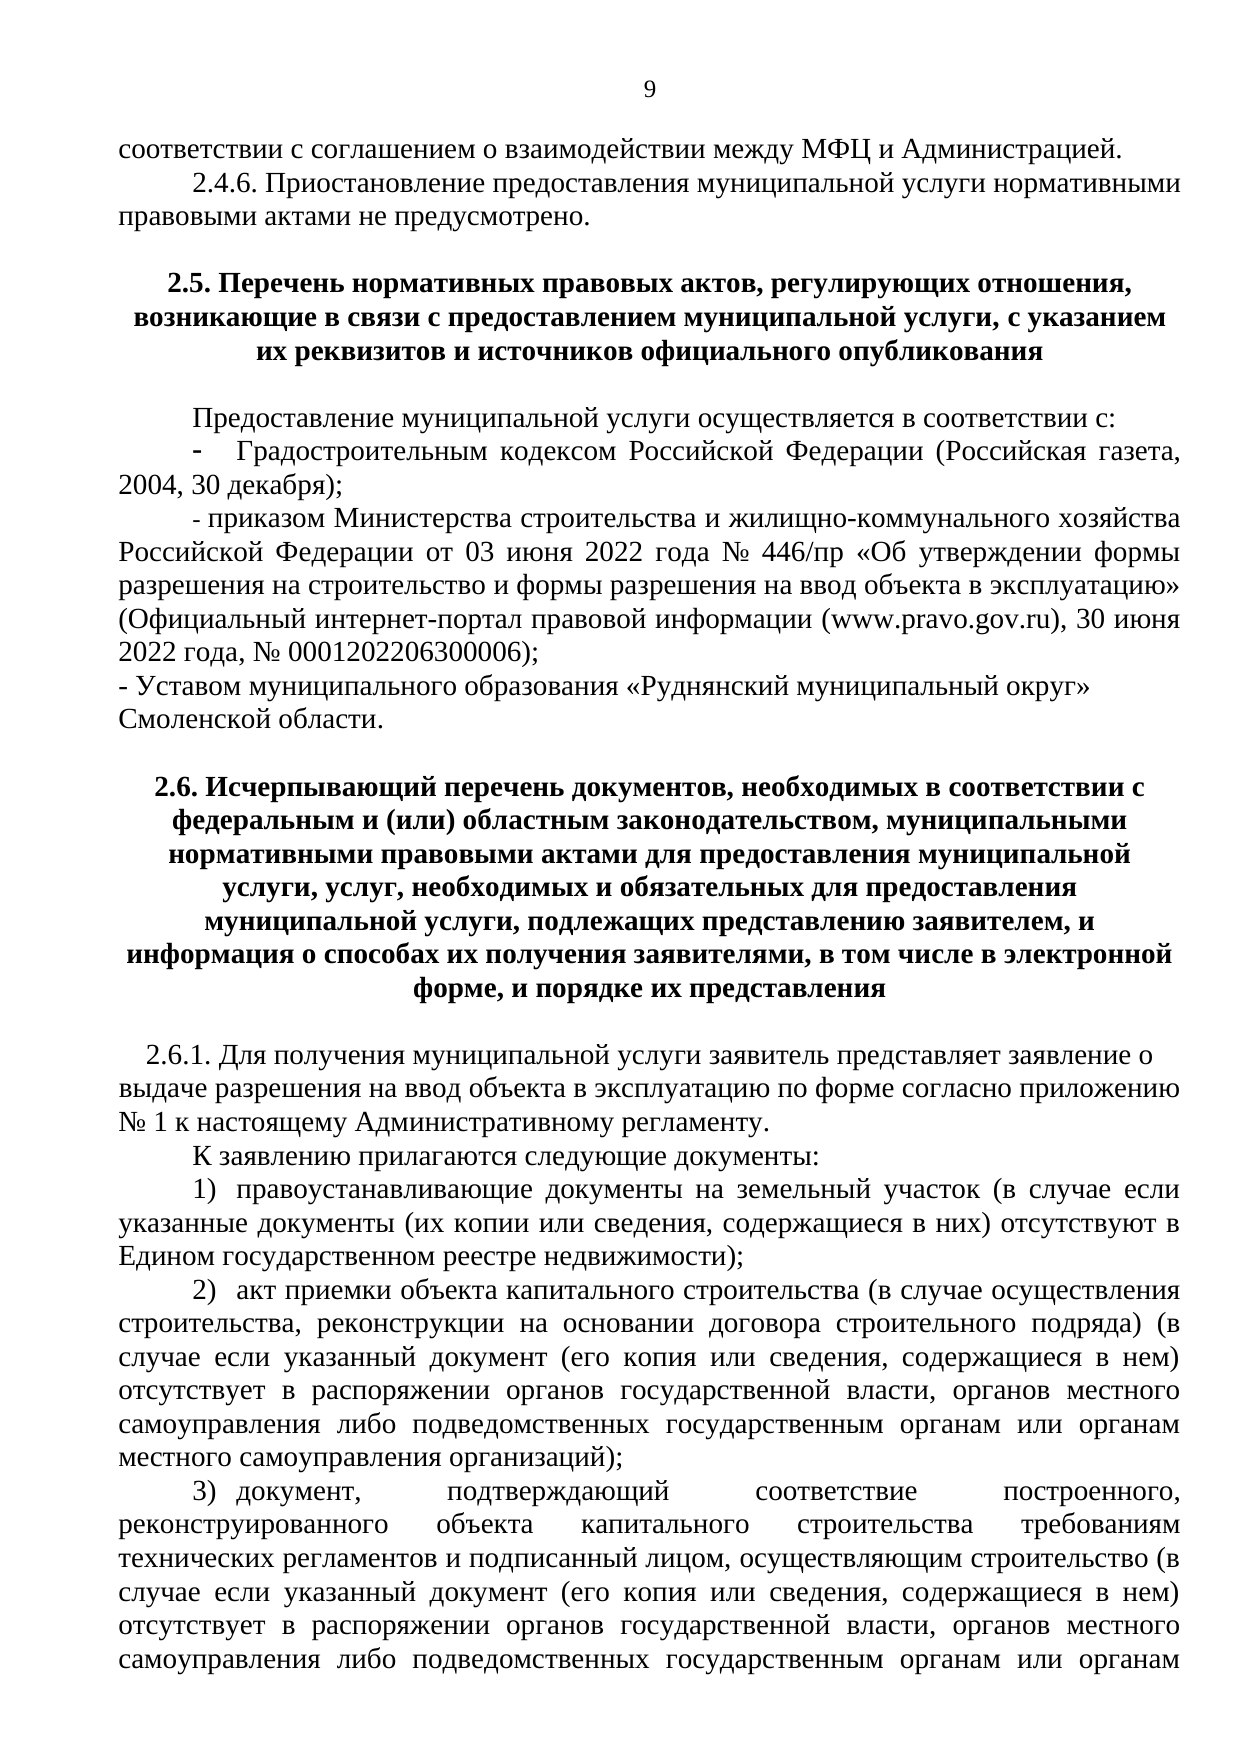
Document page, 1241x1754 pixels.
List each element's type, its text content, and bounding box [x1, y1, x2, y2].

text 2.6. Исчерпывающий перечень документов, необходимых в соответствии с федеральным и (или) областным законодательством, муниципальными нормативными правовыми актами для предоставления муниципальной услуги, услуг, необходимых и обязательных для предоставления муниципальной услуги, подлежащих представлению заявителем, и информация о способах их получения заявителями, в том числе в электронной форме, и порядке их представления [118, 769, 1181, 1003]
text - Уставом муниципального образования «Руднянский муниципальный округ» Смоленской области. [118, 668, 1181, 735]
text К заявлению прилагаются следующие документы: [118, 1138, 1181, 1171]
text 2.5. Перечень нормативных правовых актов, регулирующих отношения, возникающие в связи с предоставлением муниципальной услуги, с указанием их реквизитов и источников официального опубликования [118, 266, 1181, 366]
text 2.6.1. Для получения муниципальной услуги заявитель представляет заявление о выдаче разрешения на ввод объекта в эксплуатацию по форме согласно приложению [118, 1037, 1181, 1104]
list правоустанавливающие документы на земельный участок (в случае если указанные документы (их копии или сведения, содержащиеся в них) отсутствуют в Едином государственном реестре недвижимости); [118, 1171, 1181, 1272]
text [118, 131, 1181, 165]
list Градостроительным кодексом Российской Федерации (Российская газета, 2004, 30 декабря); [118, 433, 1181, 500]
text - приказом Министерства строительства и жилищно-коммунального хозяйства Российской Федерации от 03 июня 2022 года № 446/пр «Об утверждении формы разрешения на строительство и формы разрешения на ввод объекта в эксплуатацию» (Официальный интернет-портал правовой информации (www.pravo.gov.ru), 30 июня 2022 года, № 0001202206300006); [118, 500, 1181, 668]
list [118, 1473, 1181, 1674]
text 2.4.6. Приостановление предоставления муниципальной услуги нормативными правовыми актами не предусмотрено. [118, 165, 1181, 232]
list акт приемки объекта капитального строительства (в случае осуществления строительства, реконструкции на основании договора строительного подряда) (в случае если указанный документ (его копия или сведения, содержащиеся в нем) отсутствует в распоряжении органов государственной власти, органов местного самоуправления либо подведомственных государственным органам или органам местного самоуправления организаций); [118, 1272, 1181, 1473]
text № 1 к настоящему Административному регламенту. [118, 1104, 1181, 1138]
text Предоставление муниципальной услуги осуществляется в соответствии с: [118, 400, 1181, 433]
